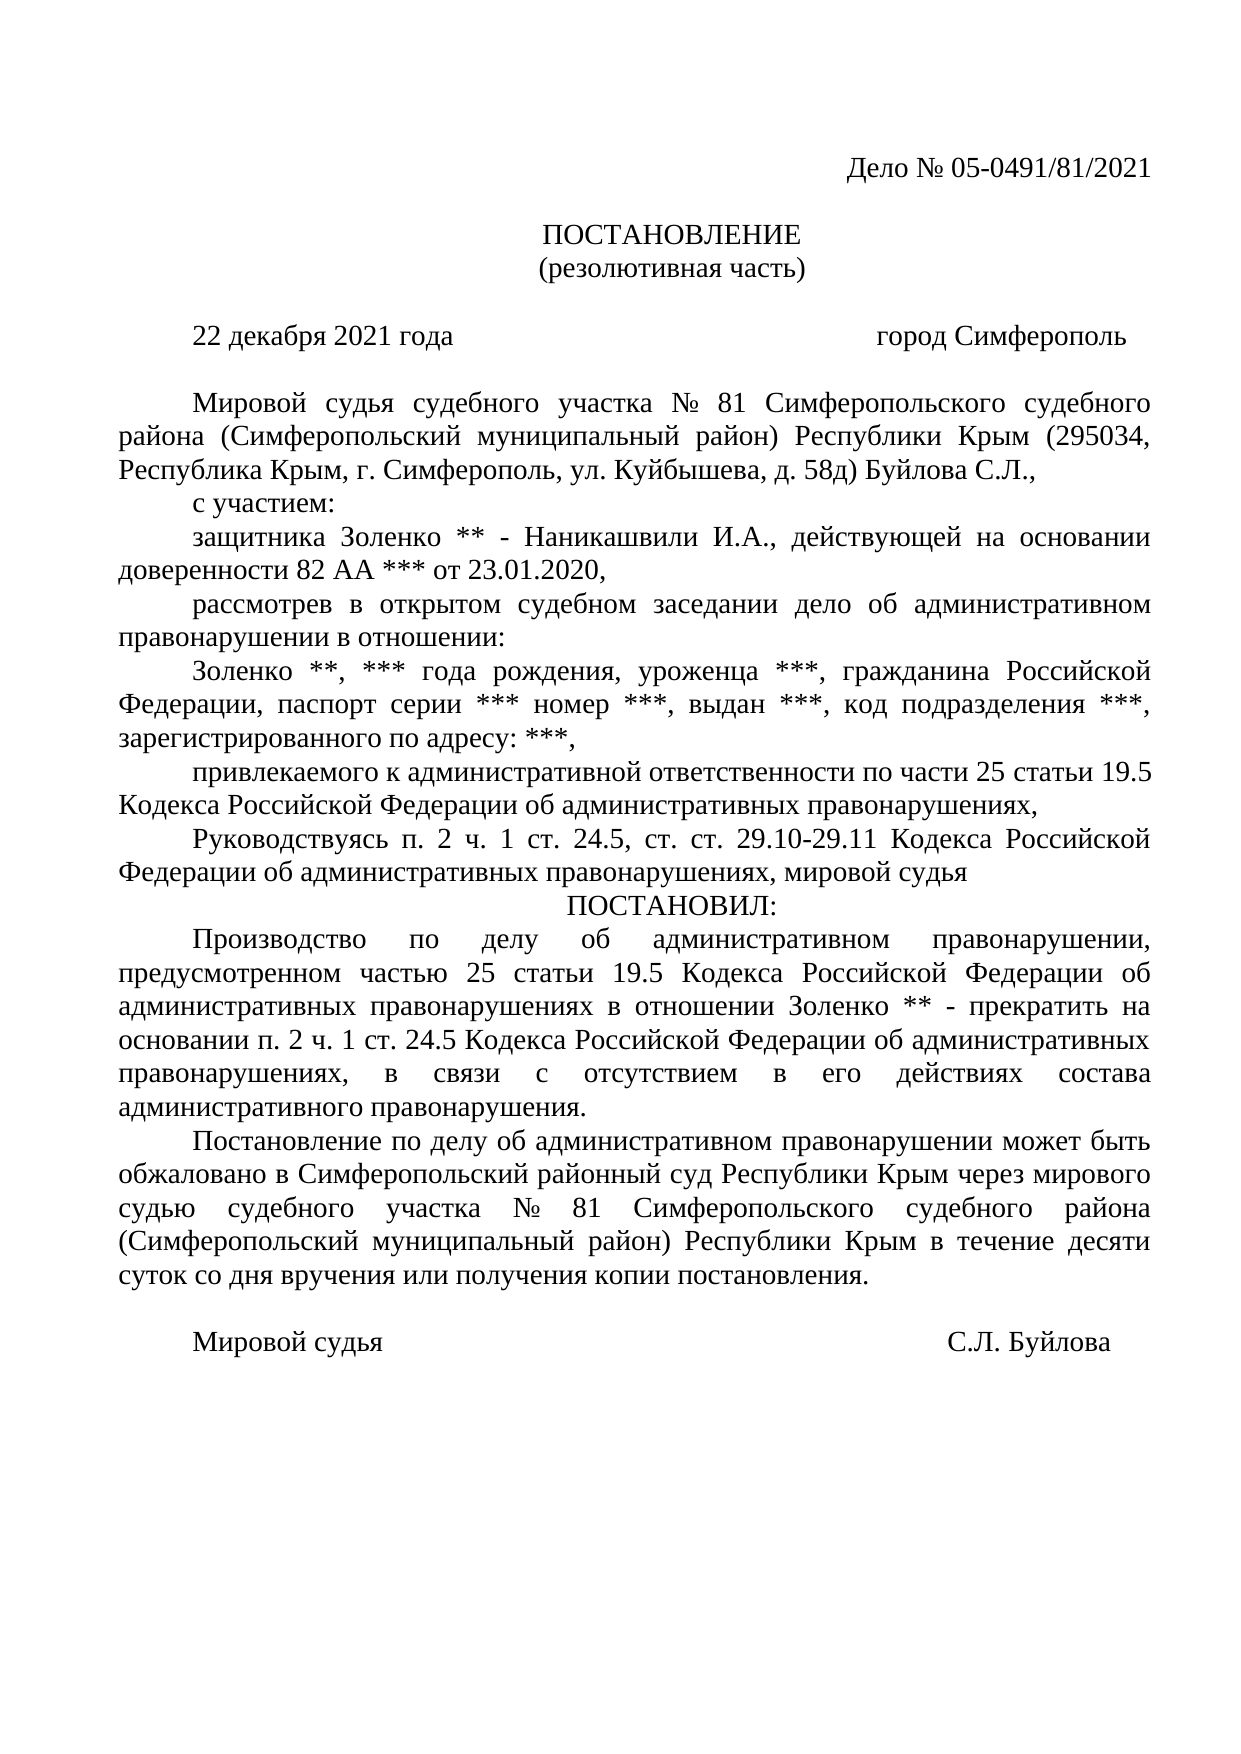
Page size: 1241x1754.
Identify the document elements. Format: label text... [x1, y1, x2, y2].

text ПОСТАНОВИЛ: [118, 888, 1152, 921]
text Мировой судья С.Л. Буйлова [118, 1324, 1152, 1357]
text Дело № 05-0491/81/2021 [118, 150, 1152, 183]
text 22 декабря 2021 года город Симферополь [118, 318, 1152, 351]
text защитника Золенко ** - Наникашвили И.А., действующей на основании доверенности 82 АА *** от 23.01.2020, [118, 519, 1152, 586]
text Мировой судья судебного участка № 81 Симферопольского судебного района (Симферопольский муниципальный район) Республики Крым (295034, Республика Крым, г. Симферополь, ул. Куйбышева, д. 58д) Буйлова С.Л., [118, 385, 1152, 485]
text ПОСТАНОВЛЕНИЕ [118, 217, 1152, 251]
text с участием: [118, 485, 1152, 519]
text Руководствуясь п. 2 ч. 1 ст. 24.5, ст. ст. 29.10-29.11 Кодекса Российской Федерации об административных правонарушениях, мировой судья [118, 821, 1152, 888]
text Производство по делу об административном правонарушении, предусмотренном частью 25 статьи 19.5 Кодекса Российской Федерации об административных правонарушениях в отношении Золенко ** - прекратить на основании п. 2 ч. 1 ст. 24.5 Кодекса Российской Федерации об административных правонарушениях, в связи с отсутствием в его действиях состава административного правонарушения. [118, 921, 1152, 1123]
text рассмотрев в открытом судебном заседании дело об административном правонарушении в отношении: [118, 586, 1152, 653]
text (резолютивная часть) [118, 251, 1152, 284]
text привлекаемого к административной ответственности по части 25 статьи 19.5 Кодекса Российской Федерации об административных правонарушениях, [118, 754, 1152, 821]
text Постановление по делу об административном правонарушении может быть обжаловано в Симферопольский районный суд Республики Крым через мирового судью судебного участка № 81 Симферопольского судебного района (Симферопольский муниципальный район) Республики Крым в течение десяти суток со дня вручения или получения копии постановления. [118, 1123, 1152, 1290]
text Золенко **, *** года рождения, уроженца ***, гражданина Российской Федерации, паспорт серии *** номер ***, выдан ***, код подразделения ***, зарегистрированного по адресу: ***, [118, 653, 1152, 754]
